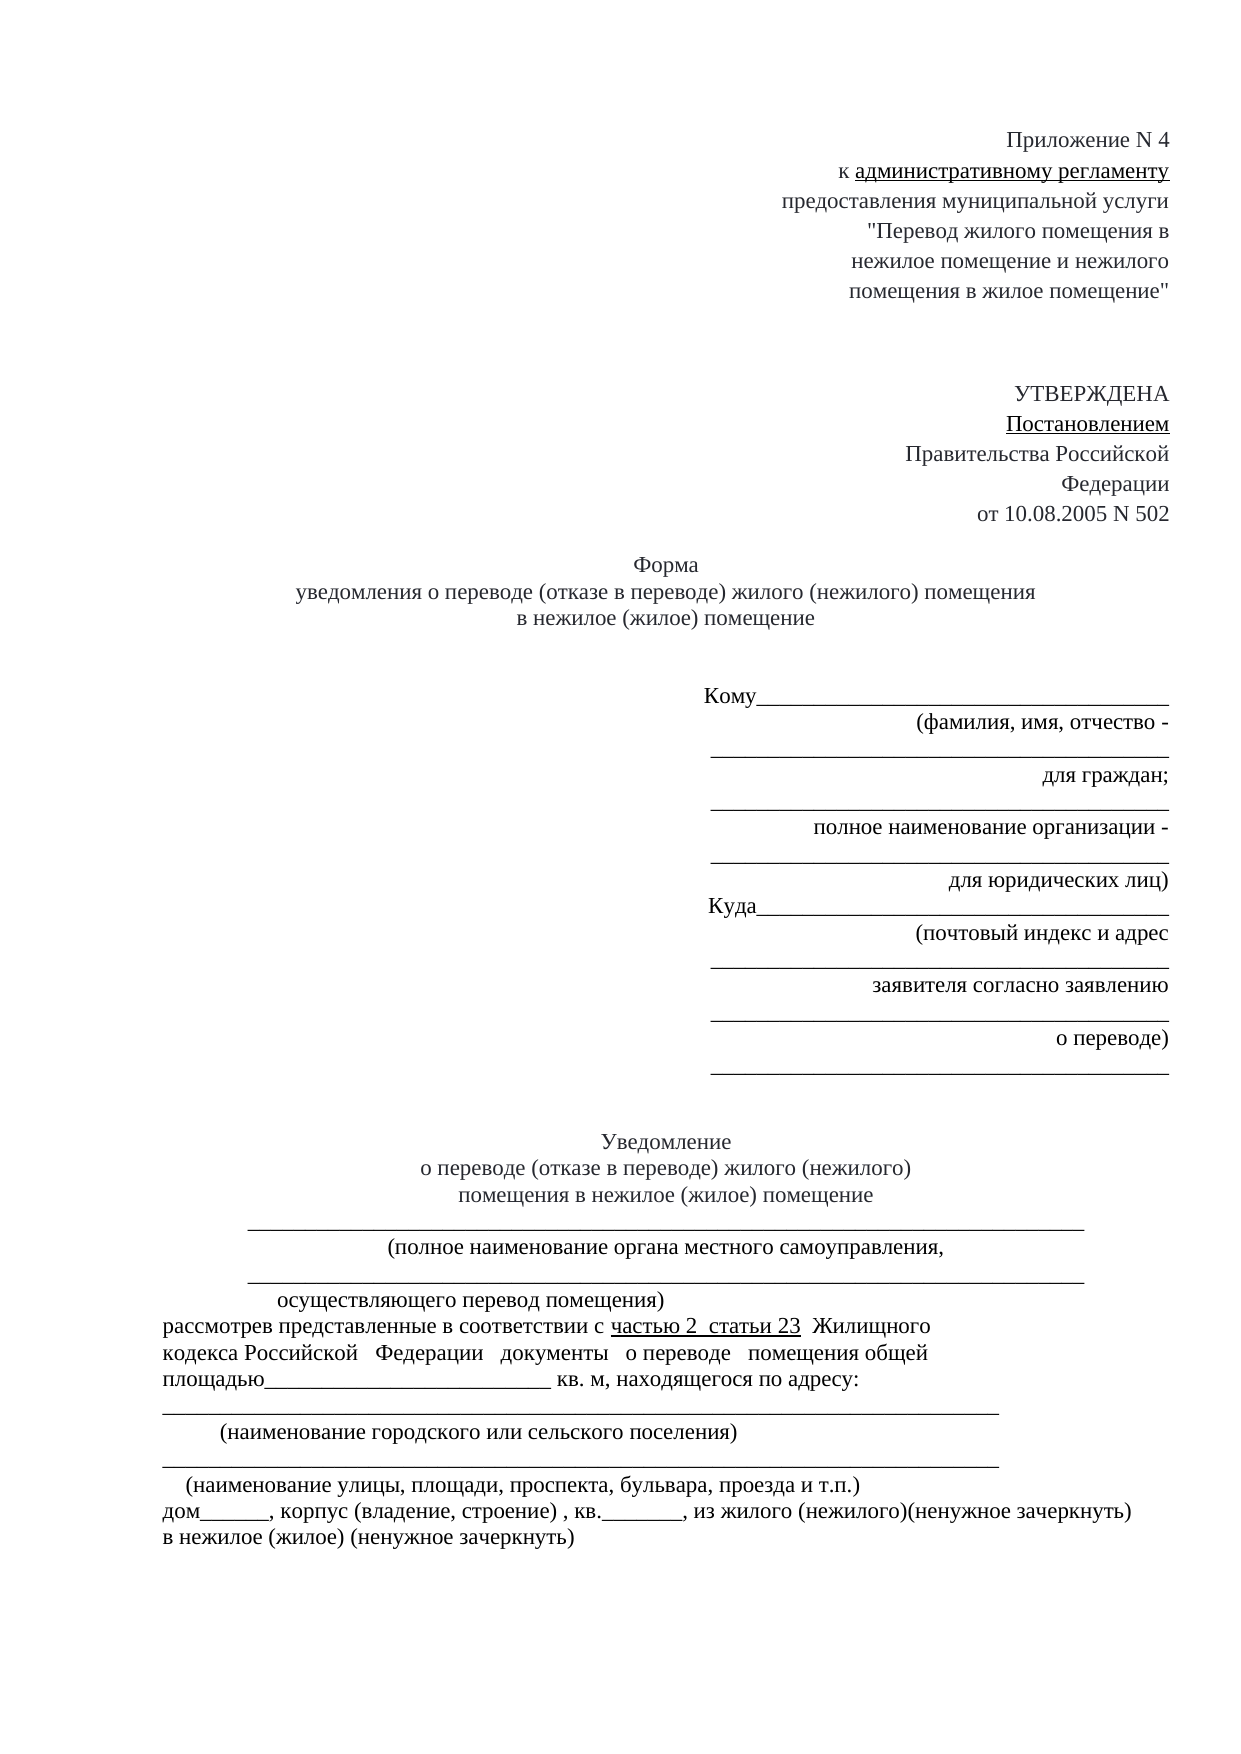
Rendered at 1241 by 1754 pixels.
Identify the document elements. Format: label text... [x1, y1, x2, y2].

text в нежилое (жилое) (ненужное зачеркнуть) [162, 1523, 1169, 1550]
text ________________________________________ [162, 945, 1169, 972]
text рассмотрев представленные в соответствии с частью 2 статьи 23 Жилищного [162, 1312, 1169, 1339]
text (почтовый индекс и адрес [162, 919, 1169, 945]
text заявителя согласно заявлению [162, 972, 1169, 998]
text УТВЕРЖДЕНА Постановлением Правительства Российской Федерации от 10.08.2005 N 502 [162, 380, 1169, 527]
text _________________________________________________________________________ [162, 1260, 1169, 1286]
text площадью_________________________ кв. м, находящегося по адресу: [162, 1365, 1169, 1392]
text Приложение N 4 к административному регламенту предоставления муниципальной услуги "Перевод жилого помещения в нежилое помещение и нежилого помещения в жилое помещение" [162, 127, 1169, 304]
text Куда____________________________________ [162, 892, 1169, 919]
text (фамилия, имя, отчество - [162, 708, 1169, 734]
text о переводе (отказе в переводе) жилого (нежилого) [162, 1154, 1169, 1181]
text (полное наименование органа местного самоуправления, [162, 1233, 1169, 1260]
text ________________________________________ [162, 1051, 1169, 1077]
text Форма [162, 552, 1169, 578]
text дом______, корпус (владение, строение) , кв._______, из жилого (нежилого)(ненужное зачеркнуть) [162, 1497, 1169, 1523]
text Уведомление [162, 1128, 1169, 1154]
text ________________________________________ [162, 787, 1169, 813]
text в нежилое (жилое) помещение [162, 604, 1169, 631]
text уведомления о переводе (отказе в переводе) жилого (нежилого) помещения [162, 578, 1169, 604]
text о переводе) [162, 1024, 1169, 1051]
text _________________________________________________________________________ [162, 1207, 1169, 1233]
text (наименование городского или сельского поселения) [162, 1418, 1169, 1444]
text (наименование улицы, площади, проспекта, бульвара, проезда и т.п.) [162, 1471, 1169, 1497]
text Кому____________________________________ [162, 682, 1169, 708]
text ________________________________________ [162, 998, 1169, 1024]
text осуществляющего перевод помещения) [162, 1286, 1169, 1312]
text кодекса Российской Федерации документы о переводе помещения общей [162, 1339, 1169, 1365]
text _________________________________________________________________________ [162, 1392, 1169, 1418]
text полное наименование организации - [162, 813, 1169, 840]
text ________________________________________ [162, 734, 1169, 761]
text помещения в нежилое (жилое) помещение [162, 1181, 1169, 1207]
text для юридических лиц) [162, 866, 1169, 892]
text ________________________________________ [162, 840, 1169, 866]
text _________________________________________________________________________ [162, 1444, 1169, 1471]
text для граждан; [162, 761, 1169, 787]
